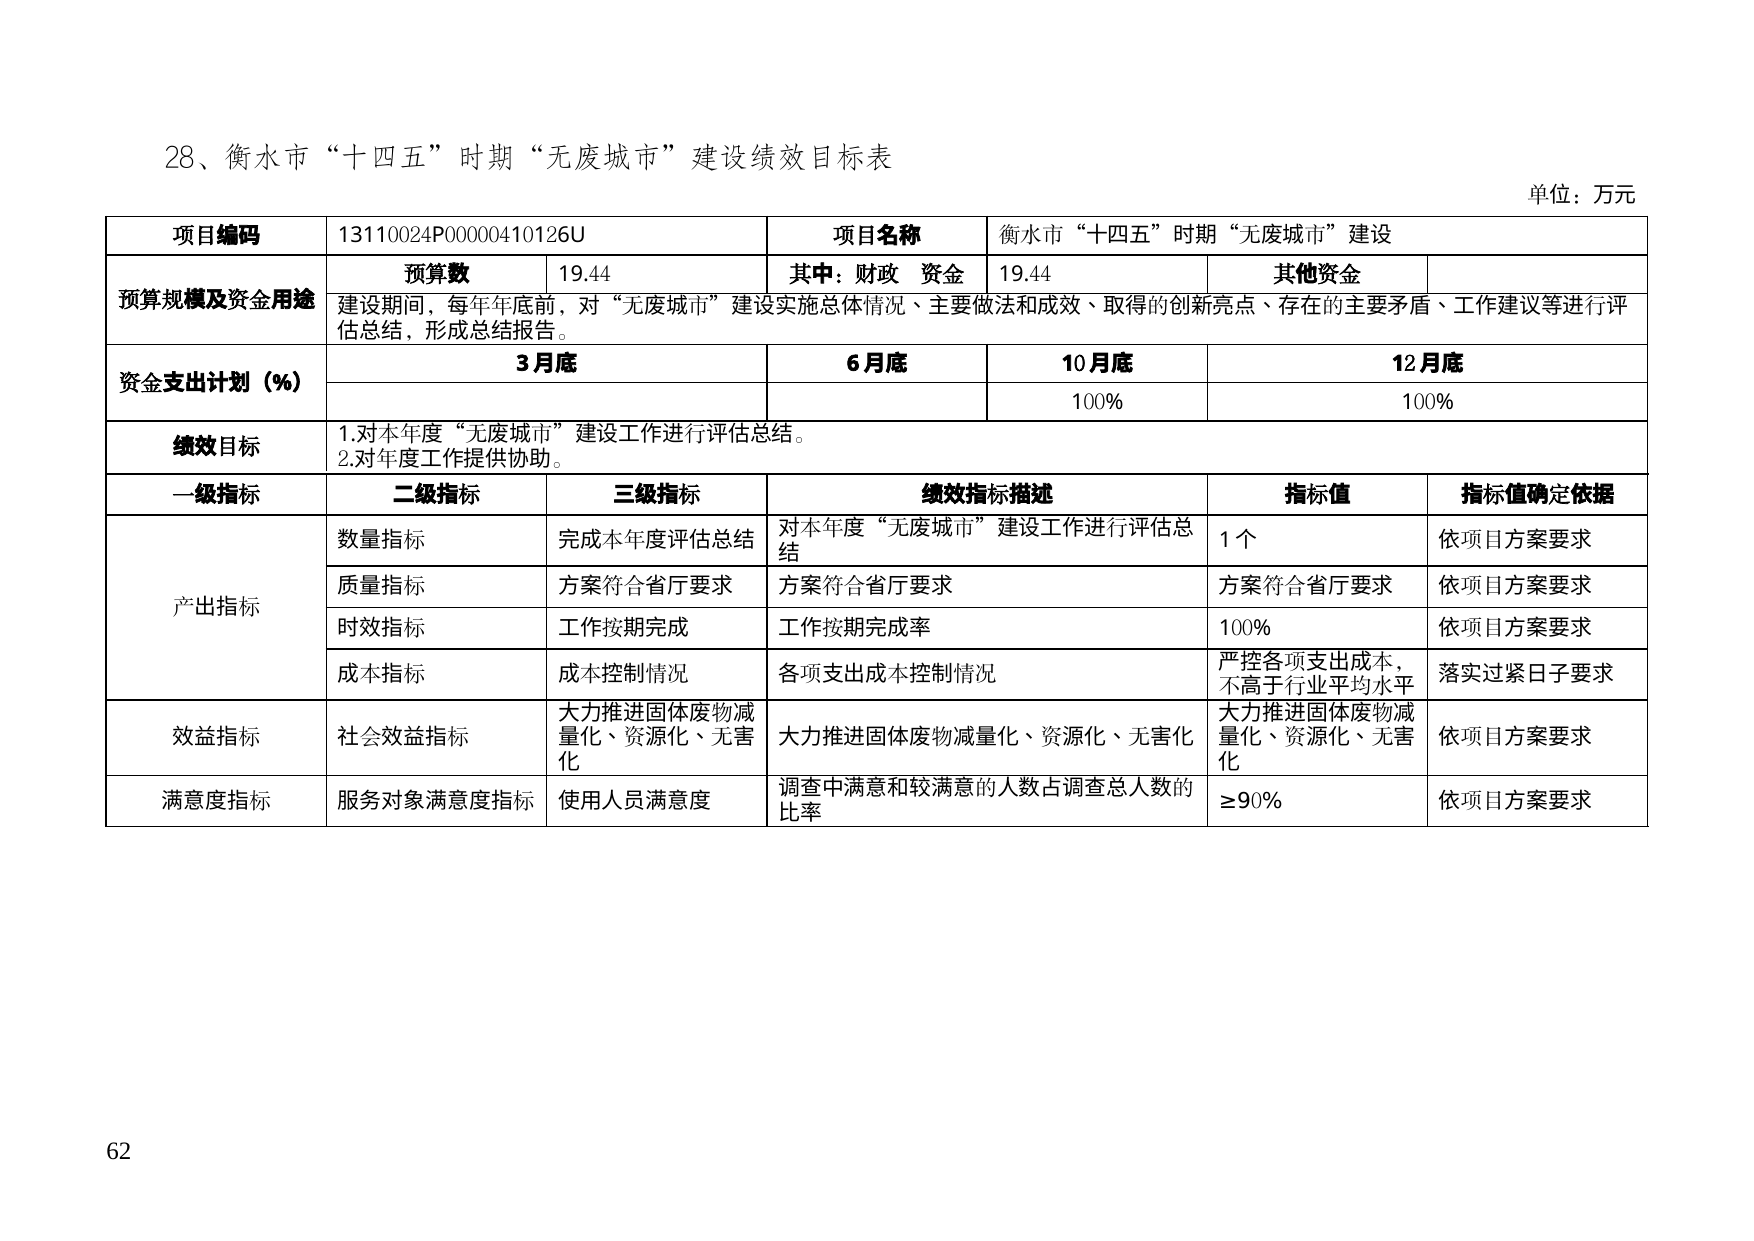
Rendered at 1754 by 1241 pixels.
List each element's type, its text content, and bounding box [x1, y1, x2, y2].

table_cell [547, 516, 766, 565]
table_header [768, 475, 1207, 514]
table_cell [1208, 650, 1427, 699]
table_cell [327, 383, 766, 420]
text 28、衡水市“十四五”时期“无废城市”建设绩效目标表 [106, 142, 1648, 174]
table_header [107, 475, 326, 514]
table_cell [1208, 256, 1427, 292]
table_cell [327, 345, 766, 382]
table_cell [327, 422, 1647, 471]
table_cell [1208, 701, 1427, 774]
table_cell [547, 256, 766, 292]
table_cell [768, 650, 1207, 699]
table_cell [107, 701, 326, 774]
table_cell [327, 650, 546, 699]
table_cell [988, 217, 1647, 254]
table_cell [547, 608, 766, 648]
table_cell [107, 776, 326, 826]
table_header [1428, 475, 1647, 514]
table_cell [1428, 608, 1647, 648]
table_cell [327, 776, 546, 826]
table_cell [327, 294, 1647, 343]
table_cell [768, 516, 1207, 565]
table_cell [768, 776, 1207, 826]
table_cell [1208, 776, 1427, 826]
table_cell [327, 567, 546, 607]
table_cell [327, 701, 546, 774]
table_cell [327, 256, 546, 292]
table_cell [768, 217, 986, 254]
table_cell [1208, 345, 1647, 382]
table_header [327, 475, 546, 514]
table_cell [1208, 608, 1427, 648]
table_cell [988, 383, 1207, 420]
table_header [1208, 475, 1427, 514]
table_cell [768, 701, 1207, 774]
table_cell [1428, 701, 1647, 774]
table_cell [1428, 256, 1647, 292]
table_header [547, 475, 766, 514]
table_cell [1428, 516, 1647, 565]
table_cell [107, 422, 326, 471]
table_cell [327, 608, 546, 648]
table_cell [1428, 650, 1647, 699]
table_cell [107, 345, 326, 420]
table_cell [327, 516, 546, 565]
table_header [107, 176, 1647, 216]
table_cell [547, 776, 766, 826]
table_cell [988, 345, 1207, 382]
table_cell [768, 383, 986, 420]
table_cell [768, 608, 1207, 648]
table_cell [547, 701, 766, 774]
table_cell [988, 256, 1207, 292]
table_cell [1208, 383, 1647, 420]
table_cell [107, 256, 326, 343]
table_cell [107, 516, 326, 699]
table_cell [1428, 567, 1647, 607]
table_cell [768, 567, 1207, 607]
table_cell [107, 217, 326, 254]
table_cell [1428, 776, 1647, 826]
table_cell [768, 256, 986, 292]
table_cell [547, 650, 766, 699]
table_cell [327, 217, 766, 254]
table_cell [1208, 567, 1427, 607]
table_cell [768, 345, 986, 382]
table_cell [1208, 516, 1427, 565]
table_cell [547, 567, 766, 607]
